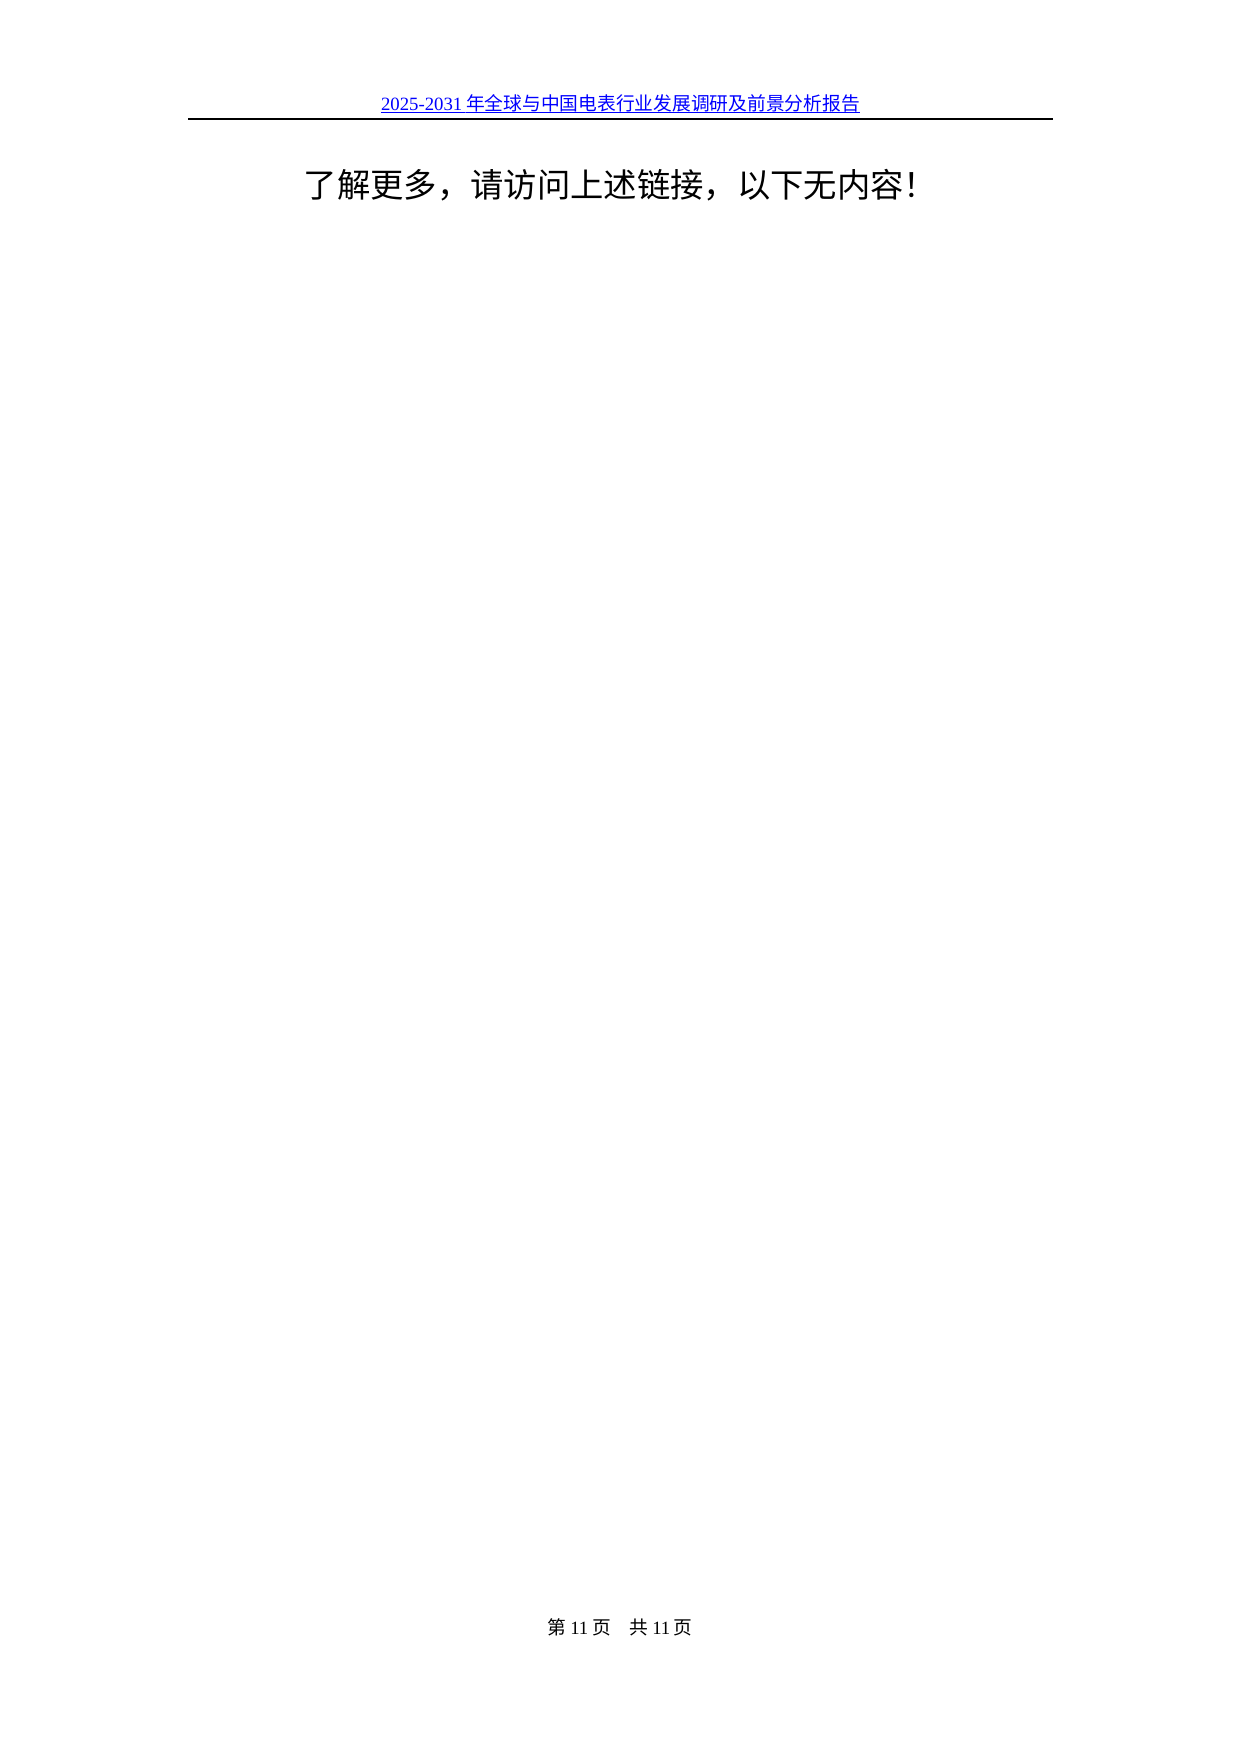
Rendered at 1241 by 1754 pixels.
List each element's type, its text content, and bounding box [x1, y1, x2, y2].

title 了解更多，请访问上述链接，以下无内容！ [187, 150, 1053, 215]
